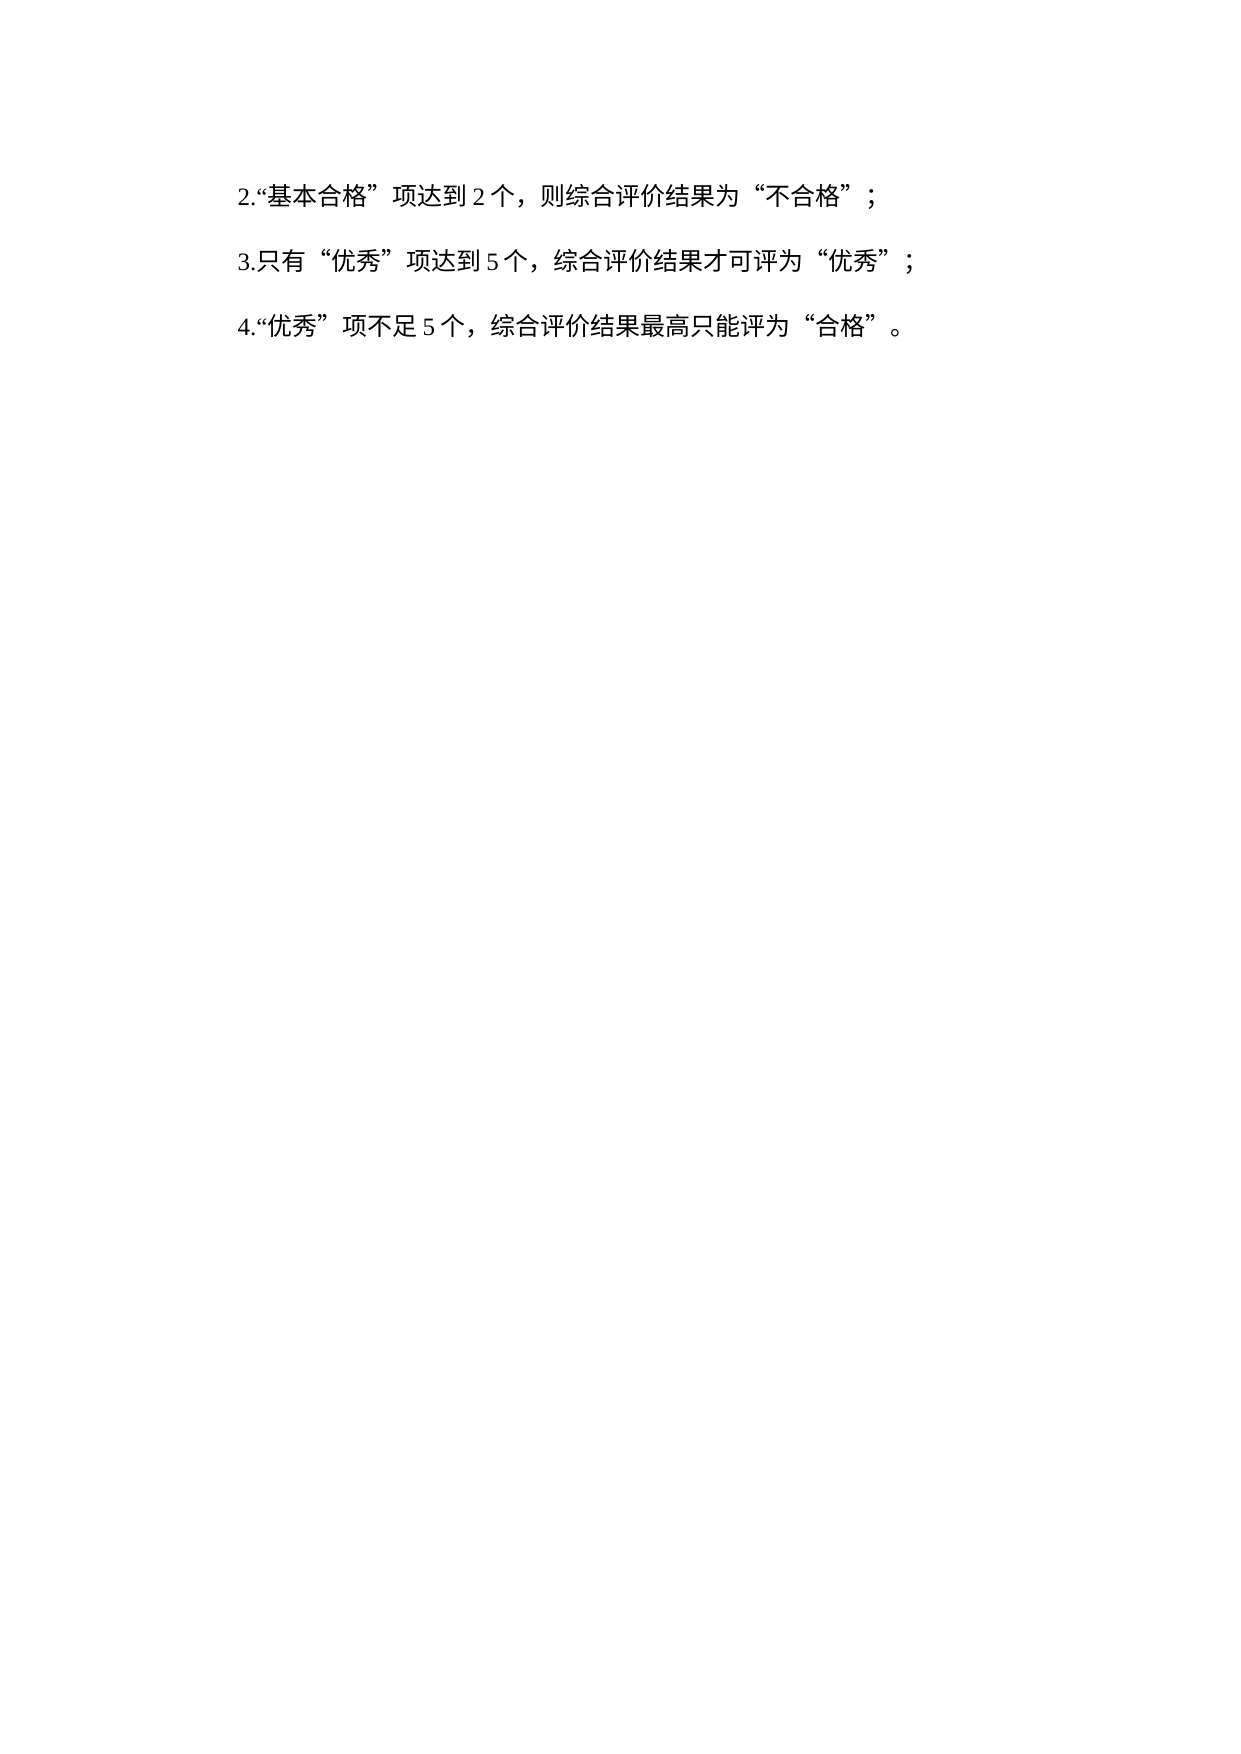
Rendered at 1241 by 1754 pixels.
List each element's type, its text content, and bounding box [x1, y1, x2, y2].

text 2.“基本合格”项达到2个，则综合评价结果为“不合格”； [187, 162, 1053, 227]
text 3.只有“优秀”项达到5个，综合评价结果才可评为“优秀”； [187, 227, 1053, 292]
text 4.“优秀”项不足5个，综合评价结果最高只能评为“合格”。 [187, 292, 1053, 357]
